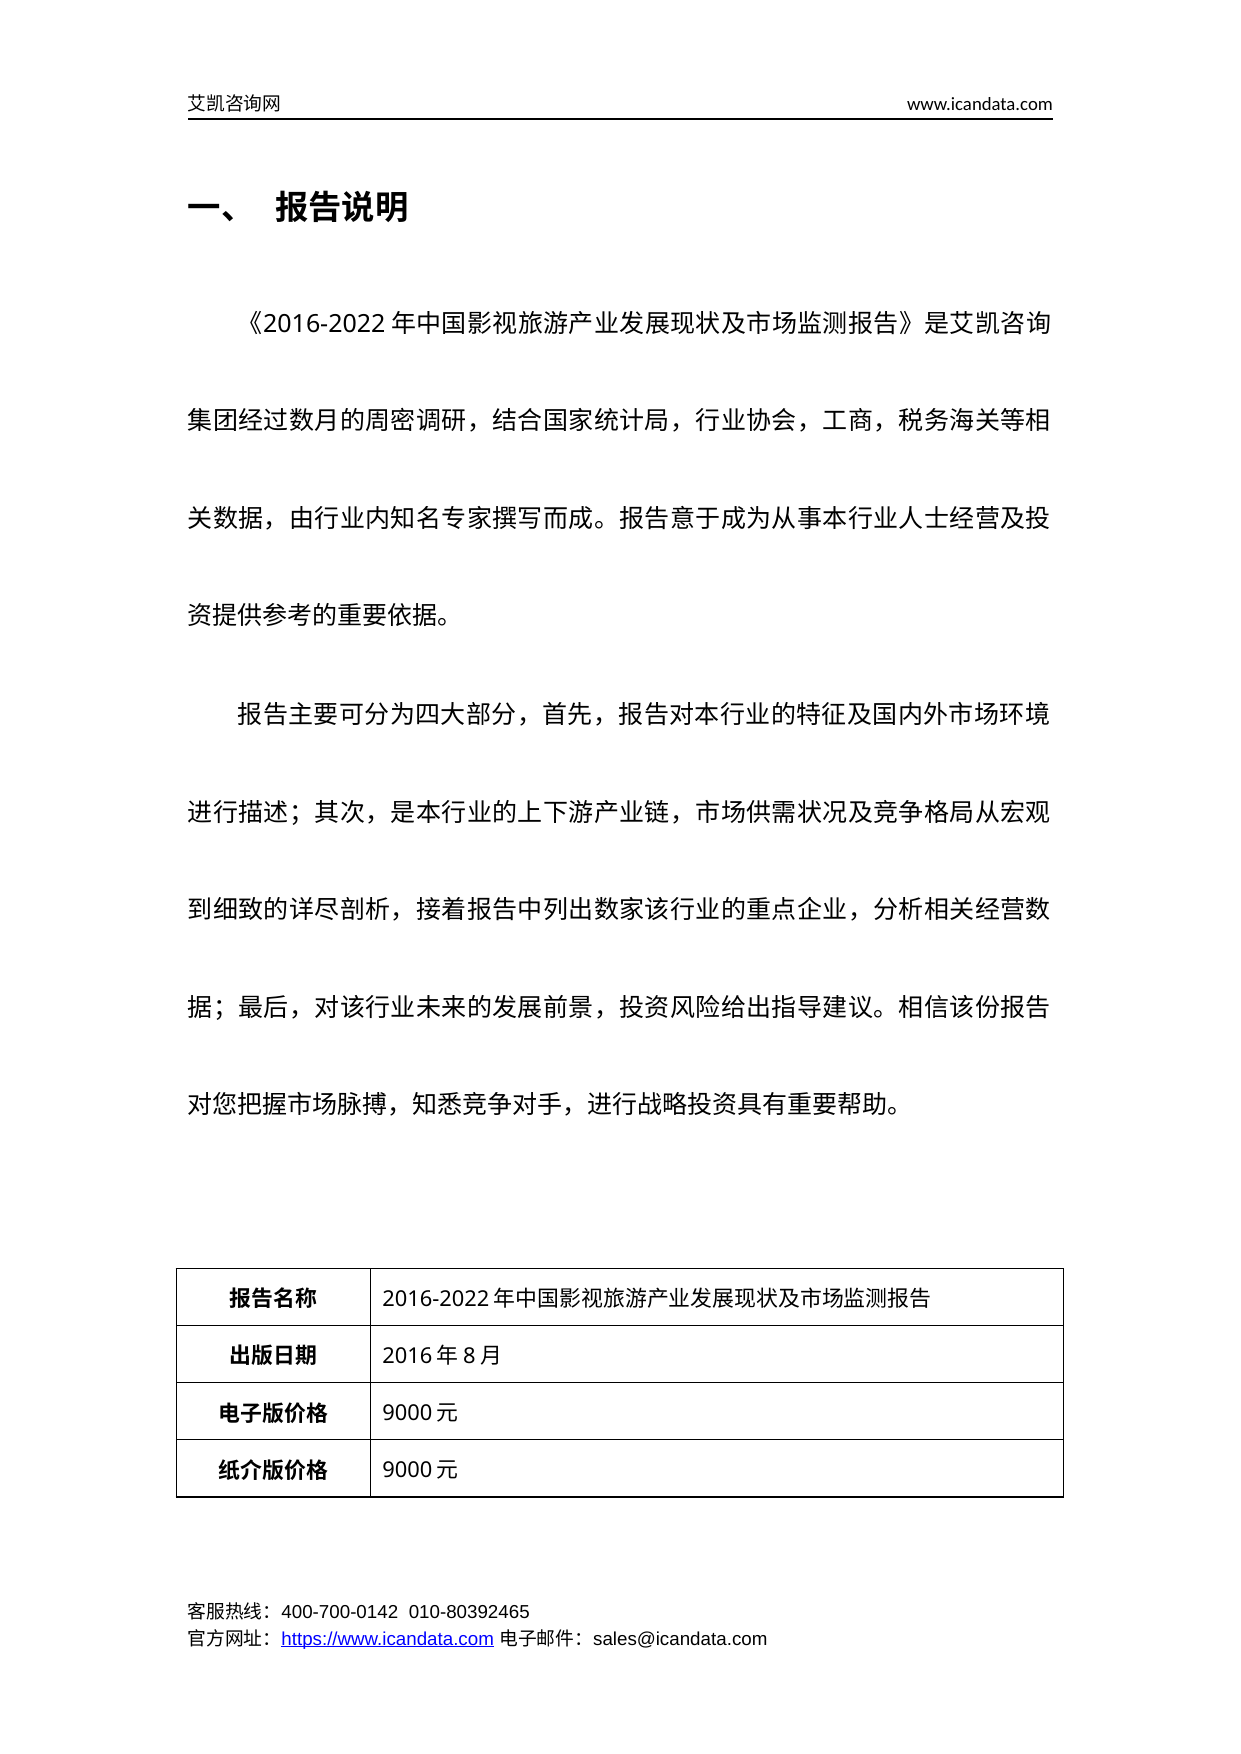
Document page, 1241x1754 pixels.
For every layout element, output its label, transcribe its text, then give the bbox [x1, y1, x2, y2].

table_cell 9000元 [371, 1383, 1063, 1439]
table_cell 2016年8月 [371, 1326, 1063, 1382]
text 《2016-2022年中国影视旅游产业发展现状及市场监测报告》是艾凯咨询集团经过数月的周密调研，结合国家统计局，行业协会，工商，税务海关等相关数据，由行业内知名专家撰写而成。报告意于成为从事本行业人士经营及投资提供参考的重要依据。 [187, 289, 1053, 646]
table_cell 出版日期 [177, 1326, 370, 1382]
text 报告主要可分为四大部分，首先，报告对本行业的特征及国内外市场环境进行描述；其次，是本行业的上下游产业链，市场供需状况及竞争格局从宏观到细致的详尽剖析，接着报告中列出数家该行业的重点企业，分析相关经营数据；最后，对该行业未来的发展前景，投资风险给出指导建议。相信该份报告对您把握市场脉搏，知悉竞争对手，进行战略投资具有重要帮助。 [187, 681, 1053, 1136]
table_header 报告名称 [177, 1269, 370, 1325]
subtitle 报告说明 [187, 172, 1053, 237]
table_header 2016-2022年中国影视旅游产业发展现状及市场监测报告 [371, 1269, 1063, 1325]
table_cell 纸介版价格 [177, 1440, 370, 1496]
table_cell 电子版价格 [177, 1383, 370, 1439]
table_cell 9000元 [371, 1440, 1063, 1496]
